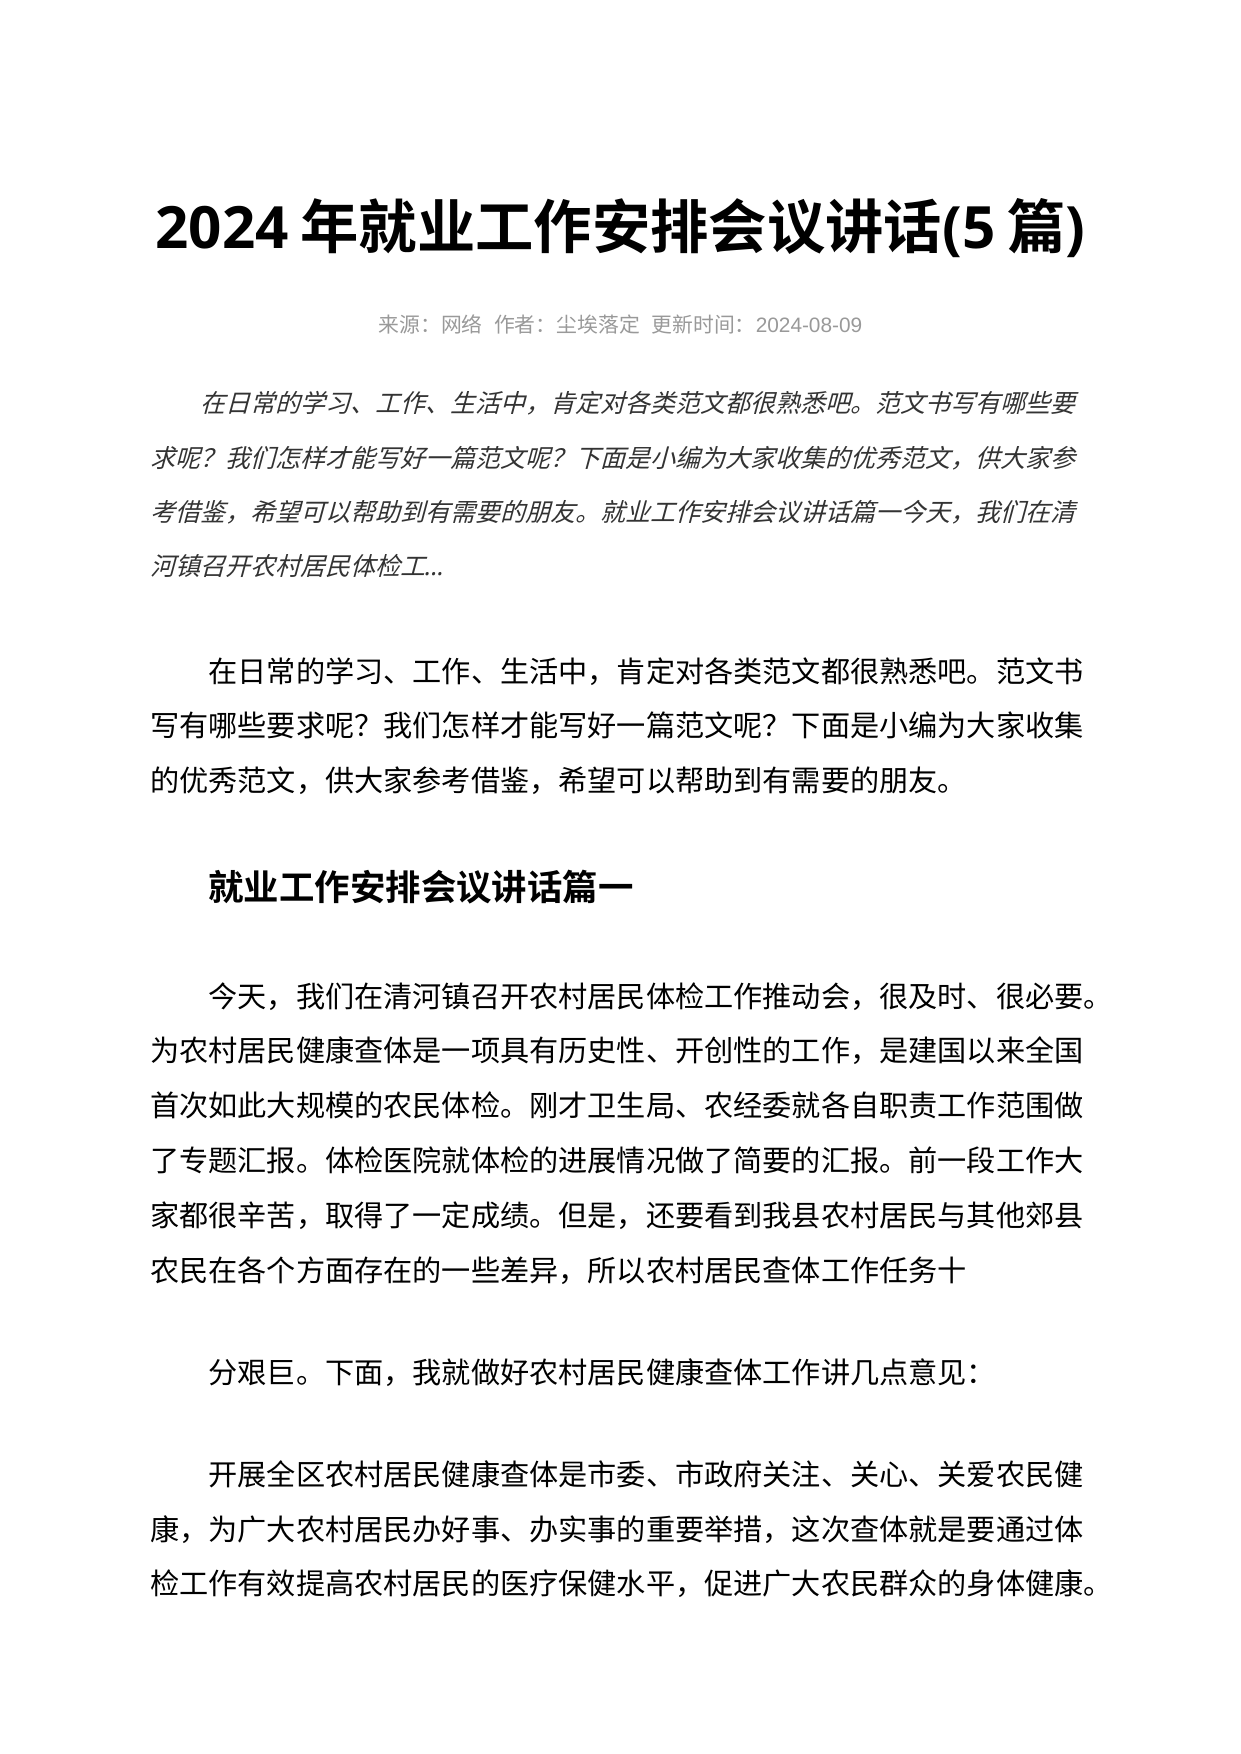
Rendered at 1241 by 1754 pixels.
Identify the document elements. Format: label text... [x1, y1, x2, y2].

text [150, 1451, 1090, 1603]
text 来源：网络 作者：尘埃落定 更新时间：2024-08-09 [150, 313, 1090, 337]
text 在日常的学习、工作、生活中，肯定对各类范文都很熟悉吧。范文书写有哪些要求呢？我们怎样才能写好一篇范文呢？下面是小编为大家收集的优秀范文，供大家参考借鉴，希望可以帮助到有需要的朋友。就业工作安排会议讲话篇一今天，我们在清河镇召开农村居民体检工... [150, 384, 1090, 583]
text 今天，我们在清河镇召开农村居民体检工作推动会，很及时、很必要。为农村居民健康查体是一项具有历史性、开创性的工作，是建国以来全国首次如此大规模的农民体检。刚才卫生局、农经委就各自职责工作范围做了专题汇报。体检医院就体检的进展情况做了简要的汇报。前一段工作大家都很辛苦，取得了一定成绩。但是，还要看到我县农村居民与其他郊县农民在各个方面存在的一些差异，所以农村居民查体工作任务十 [150, 973, 1090, 1290]
text 分艰巨。下面，我就做好农村居民健康查体工作讲几点意见： [150, 1349, 1090, 1392]
text 在日常的学习、工作、生活中，肯定对各类范文都很熟悉吧。范文书写有哪些要求呢？我们怎样才能写好一篇范文呢？下面是小编为大家收集的优秀范文，供大家参考借鉴，希望可以帮助到有需要的朋友。 [150, 648, 1090, 800]
subtitle 2024年就业工作安排会议讲话(5篇) [150, 181, 1090, 266]
text 就业工作安排会议讲话篇一 [150, 860, 1090, 911]
